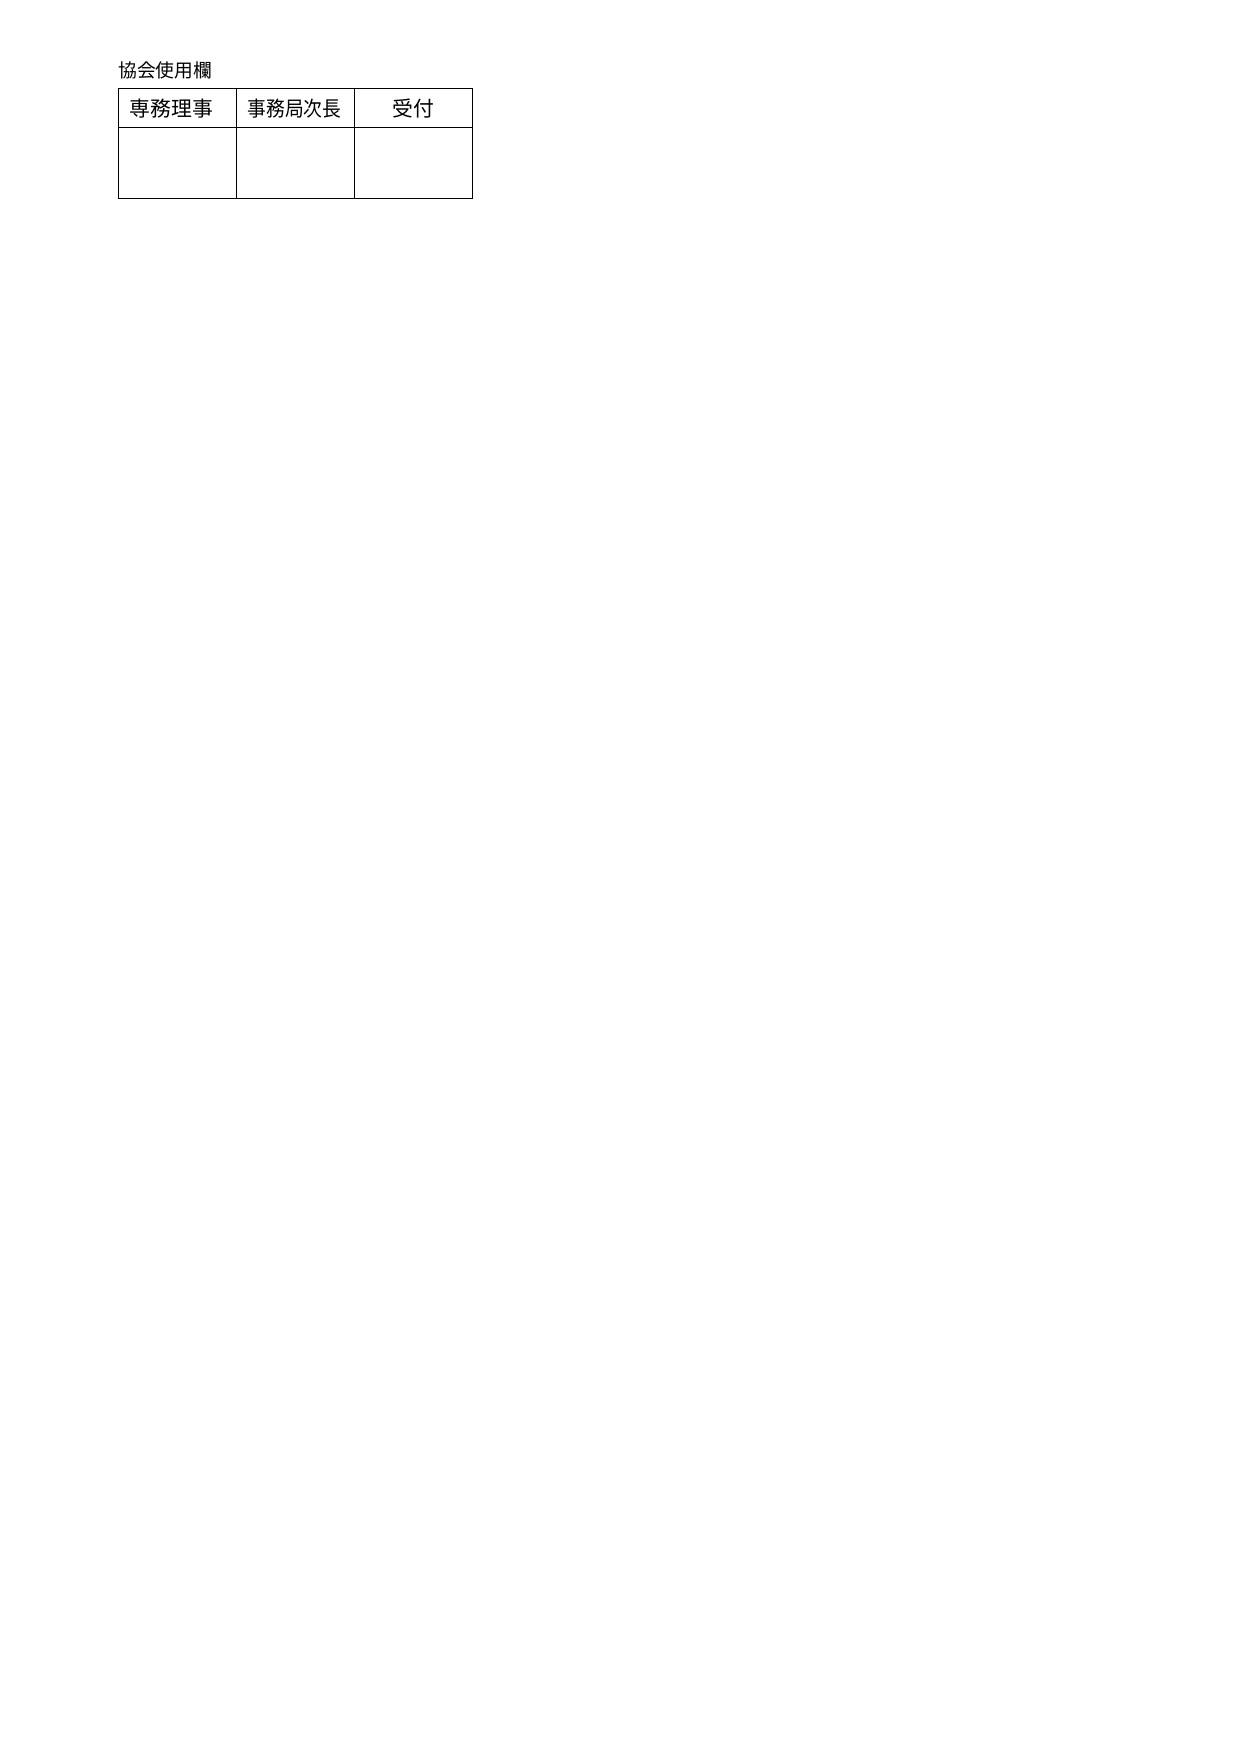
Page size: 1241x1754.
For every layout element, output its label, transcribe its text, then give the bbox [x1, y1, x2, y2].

text 協会使用欄 [118, 51, 1122, 88]
table_cell [237, 128, 354, 197]
table_cell [355, 128, 472, 197]
table_cell [119, 128, 236, 197]
table_header 専務理事 [119, 89, 236, 127]
table_header 事務局次長 [237, 89, 354, 127]
table_header 受付 [355, 89, 472, 127]
